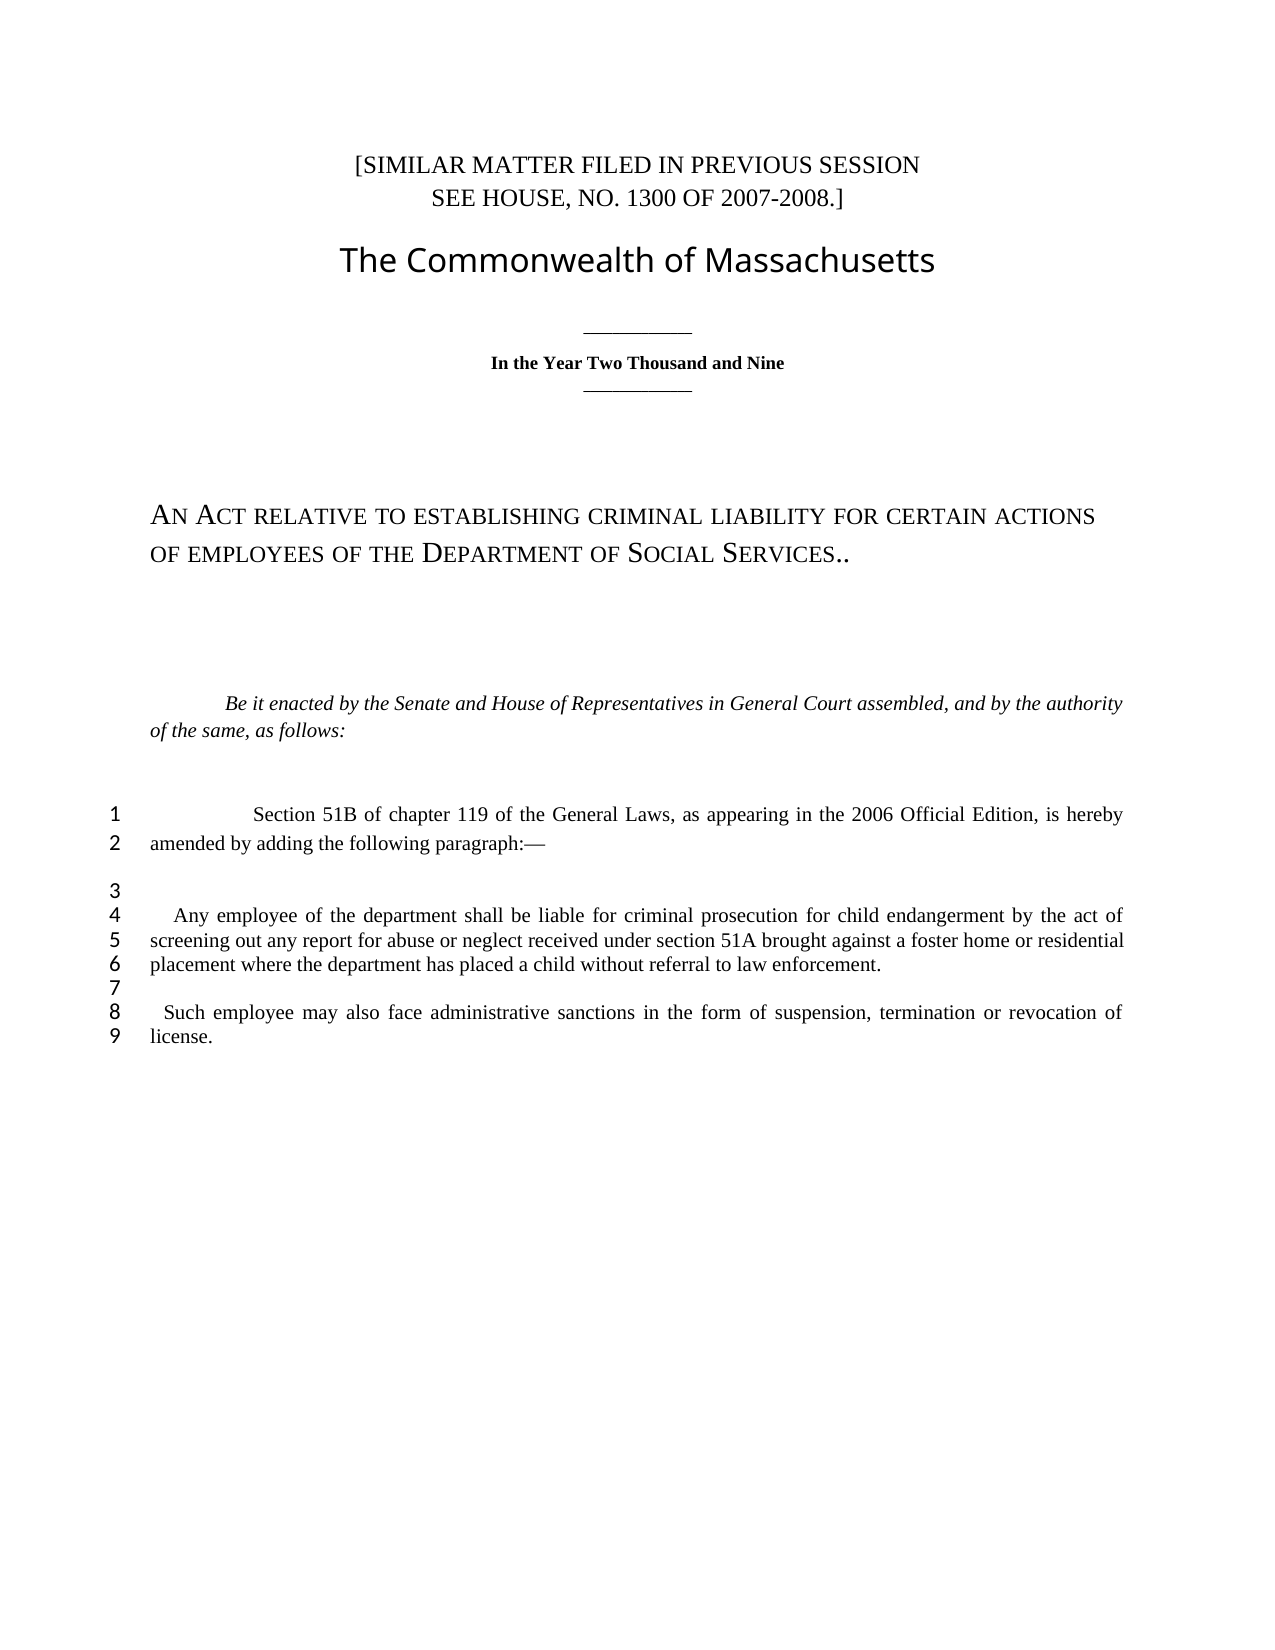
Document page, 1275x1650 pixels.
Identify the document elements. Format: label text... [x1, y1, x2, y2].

text Section 51B of chapter 119 of the General Laws, as appearing in the 2006 Official Edition, is hereby amended by adding the following paragraph:— [150, 799, 1125, 855]
text An Act relative to establishing criminal liability for certain actions of employees of the Department of Social Services.. [150, 497, 1125, 666]
text In the Year Two Thousand and Nine [150, 352, 1125, 374]
text Such employee may also face administrative sanctions in the form of suspension, termination or revocation of license. [150, 1000, 1125, 1048]
text _______________ [150, 377, 1125, 406]
text Be it enacted by the Senate and House of Representatives in General Court assembled, and by the authority of the same, as follows: [150, 691, 1125, 774]
text [SIMILAR MATTER FILED IN PREVIOUS SESSION SEE HOUSE, NO. 1300 OF 2007-2008.] [150, 150, 1125, 212]
text _______________ [150, 319, 1125, 348]
text Any employee of the department shall be liable for criminal prosecution for child endangerment by the act of screening out any report for abuse or neglect received under section 51A brought against a foster home or residential placement where the department has placed a child without referral to law enforcement. [150, 903, 1125, 976]
text The Commonwealth of Massachusetts [150, 237, 1125, 314]
